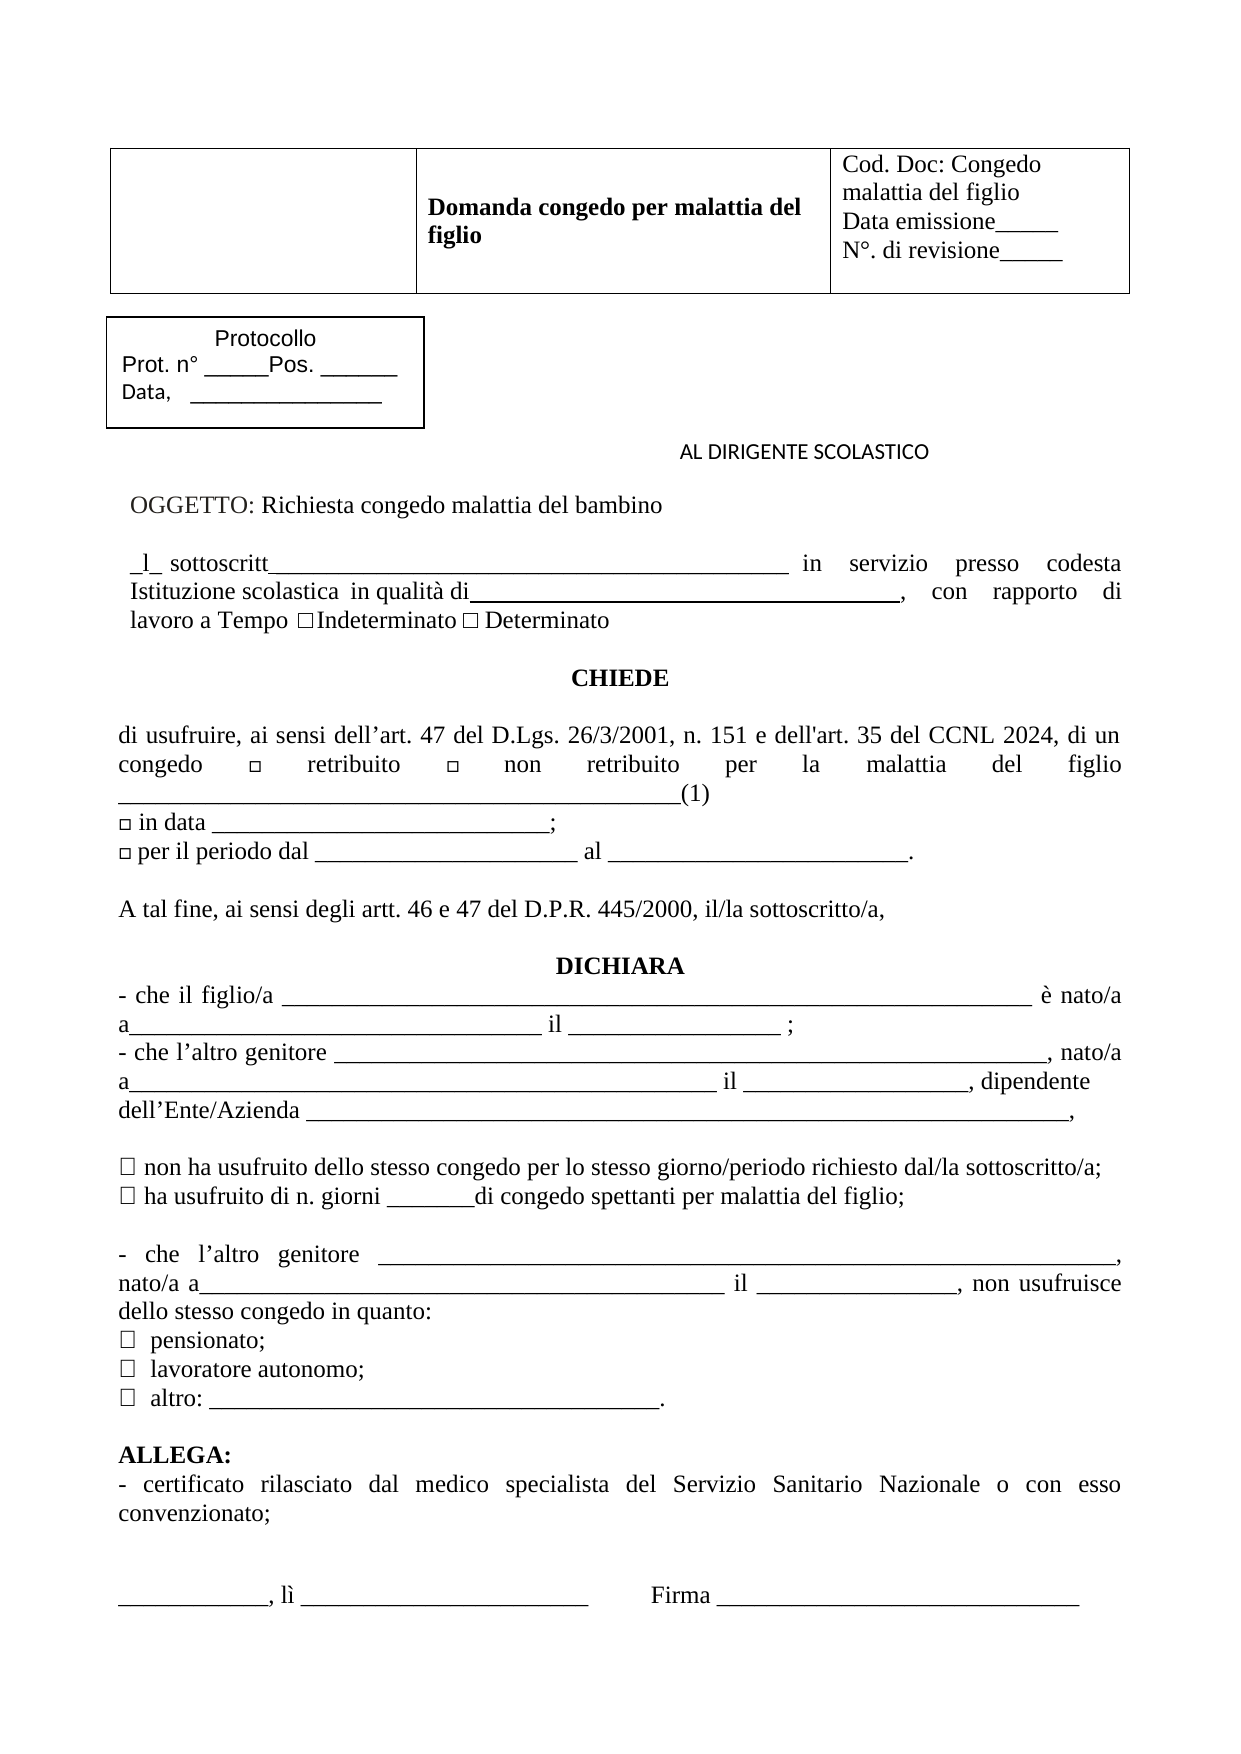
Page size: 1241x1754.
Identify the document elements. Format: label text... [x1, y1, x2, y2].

text AL DIRIGENTE SCOLASTICO [413, 437, 1122, 465]
text DICHIARA [118, 951, 1122, 980]
table_header [111, 149, 416, 292]
text 􀀝 non ha usufruito dello stesso congedo per lo stesso giorno/periodo richiesto dal/la sottoscritto/a; [118, 1152, 1122, 1181]
text di usufruire, ai sensi dell’art. 47 del D.Lgs. 26/3/2001, n. 151 e dell'art. 35 del CCNL 2024, di un congedo □ retribuito □ non retribuito per la malattia del figlio _____________________________________________(1) [118, 720, 1122, 807]
text A tal fine, ai sensi degli artt. 46 e 47 del D.P.R. 445/2000, il/la sottoscritto/a, [118, 894, 1122, 922]
text - che il figlio/a ____________________________________________________________ è nato/a a_________________________________ il _________________ ; [118, 980, 1122, 1037]
text CHIEDE [118, 663, 1122, 691]
text _l_ sottoscritt _________________________________________ in servizio presso codesta Istituzione scolastica in qualità di , con rapporto di lavoro a Tempo □Indeterminato □ Determinato [130, 548, 1122, 634]
text dell’Ente/Azienda _____________________________________________________________, [118, 1095, 1122, 1124]
text - che l’altro genitore _________________________________________________________, nato/a a_______________________________________________ il __________________, dipendente [118, 1037, 1122, 1095]
text 􀀝 altro: ____________________________________. [118, 1383, 1122, 1412]
table_header Domanda congedo per malattia del figlio [417, 149, 830, 292]
text 􀀃 ha usufruito di n. giorni _______di congedo spettanti per malattia del figlio; [118, 1181, 1122, 1210]
text 􀀝 pensionato; [118, 1325, 1122, 1354]
text - certificato rilasciato dal medico specialista del Servizio Sanitario Nazionale o con esso convenzionato; [118, 1469, 1122, 1527]
text - che l’altro genitore ___________________________________________________________, nato/a a__________________________________________ il ________________, non usufruisce dello stesso congedo in quanto: [118, 1239, 1122, 1325]
text ____________, lì _______________________ Firma _____________________________ [118, 1581, 1122, 1609]
text 􀀝 lavoratore autonomo; [118, 1354, 1122, 1383]
text OGGETTO: Richiesta congedo malattia del bambino [130, 490, 1122, 519]
text □ per il periodo dal _____________________ al ________________________. [118, 836, 1122, 865]
table_header Cod. Doc: Congedo malattia del figlio Data emissione_____ N°. di revisione_____ [831, 149, 1129, 292]
text □ in data ___________________________; [118, 807, 1122, 836]
text ALLEGA: [118, 1440, 1122, 1469]
